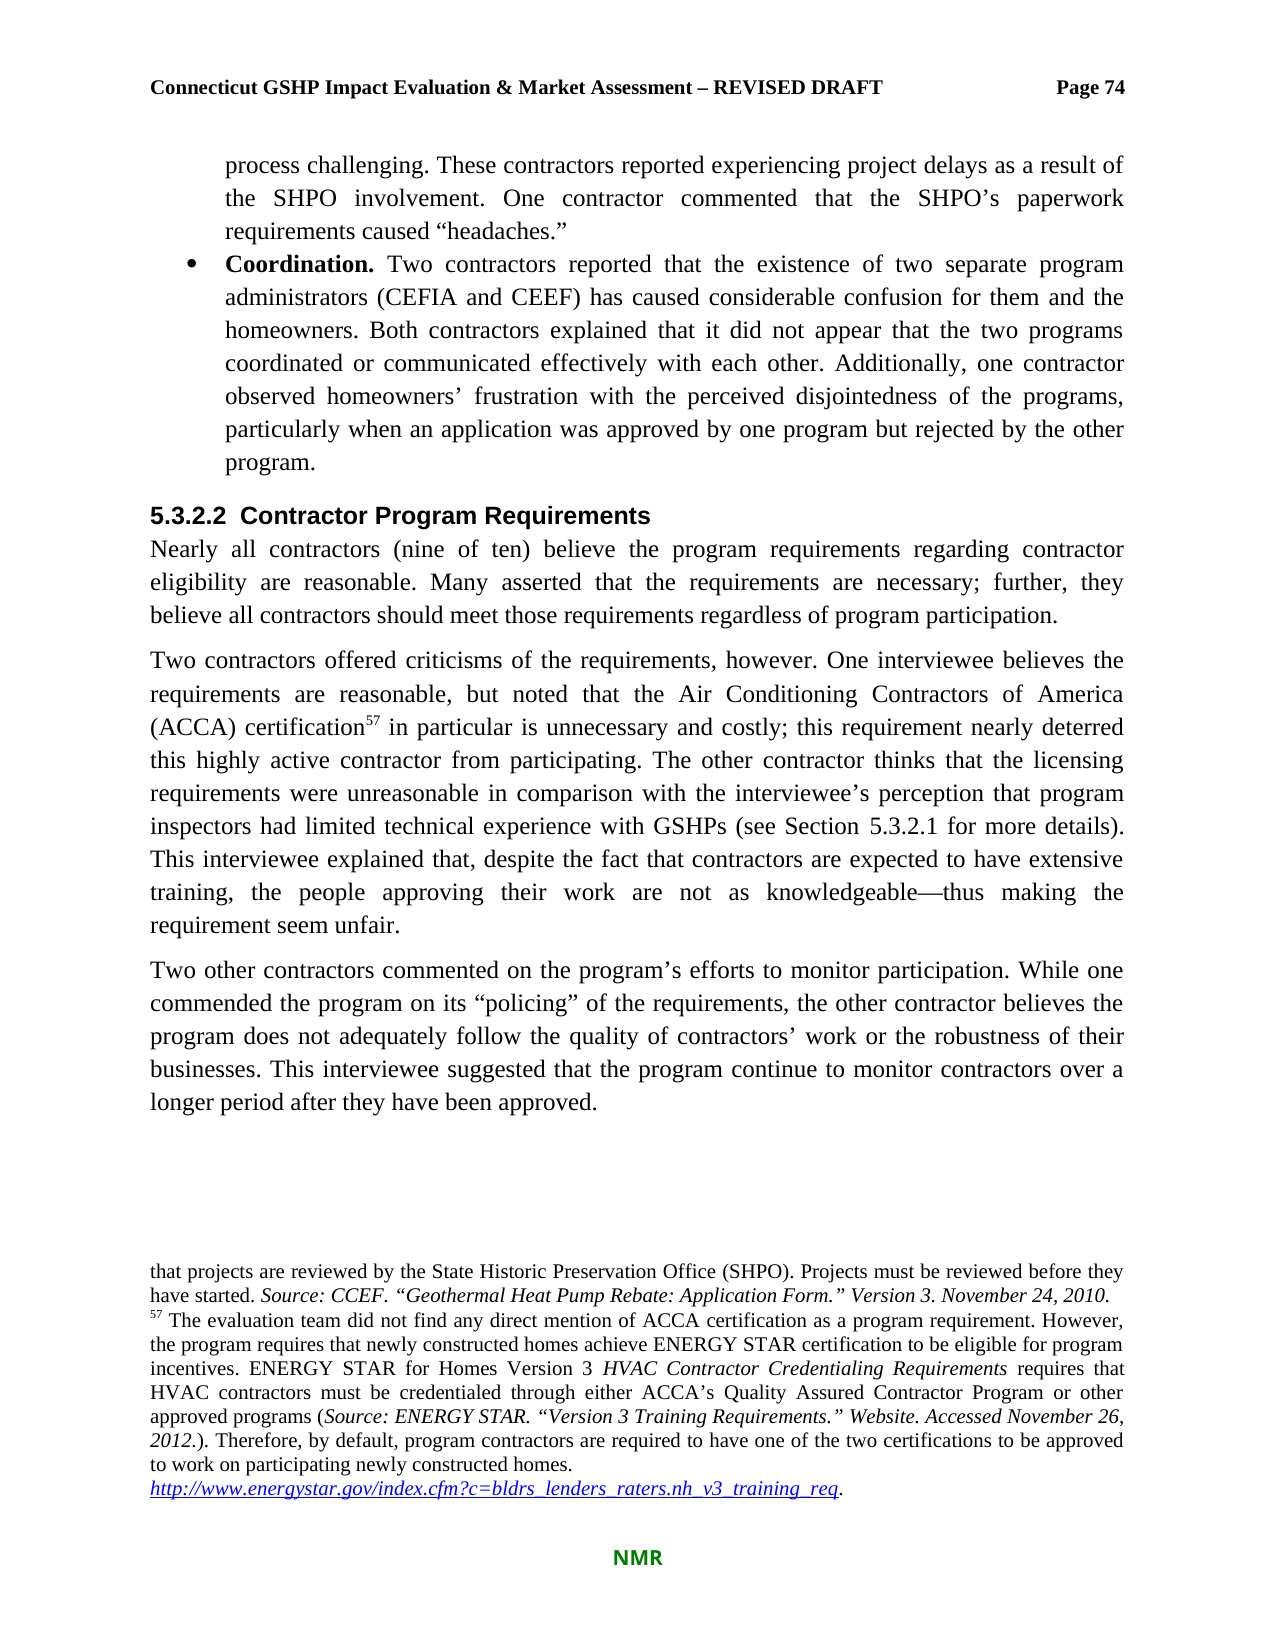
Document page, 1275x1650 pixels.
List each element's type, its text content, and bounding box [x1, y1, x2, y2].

text Two other contractors commented on the program’s efforts to monitor participation. While one commended the program on its “policing” of the requirements, the other contractor believes the program does not adequately follow the quality of contractors’ work or the robustness of their businesses. This interviewee suggested that the program continue to monitor contractors over a longer period after they have been approved. [150, 955, 1125, 1116]
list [187, 150, 1125, 245]
text Two contractors offered criticisms of the requirements, however. One interviewee believes the requirements are reasonable, but noted that the Air Conditioning Contractors of America (ACCA) certification in particular is unnecessary and costly; this requirement nearly deterred this highly active contractor from participating. The other contractor thinks that the licensing requirements were unreasonable in comparison with the interviewee’s perception that program inspectors had limited technical experience with GSHPs (see Section 5.3.2.1 for more details). This interviewee explained that, despite the fact that contractors are expected to have extensive training, the people approving their work are not as knowledgeable—thus making the requirement seem unfair. [150, 646, 1125, 938]
text Nearly all contractors (nine of ten) believe the program requirements regarding contractor eligibility are reasonable. Many asserted that the requirements are necessary; further, they believe all contractors should meet those requirements regardless of program participation. [150, 534, 1125, 629]
subtitle Contractor Program Requirements [150, 501, 1125, 530]
list Coordination. Two contractors reported that the existence of two separate program administrators (CEFIA and CEEF) has caused considerable confusion for them and the homeowners. Both contractors explained that it did not appear that the two programs coordinated or communicated effectively with each other. Additionally, one contractor observed homeowners’ frustration with the perceived disjointedness of the programs, particularly when an application was approved by one program but rejected by the other program. [187, 249, 1125, 476]
